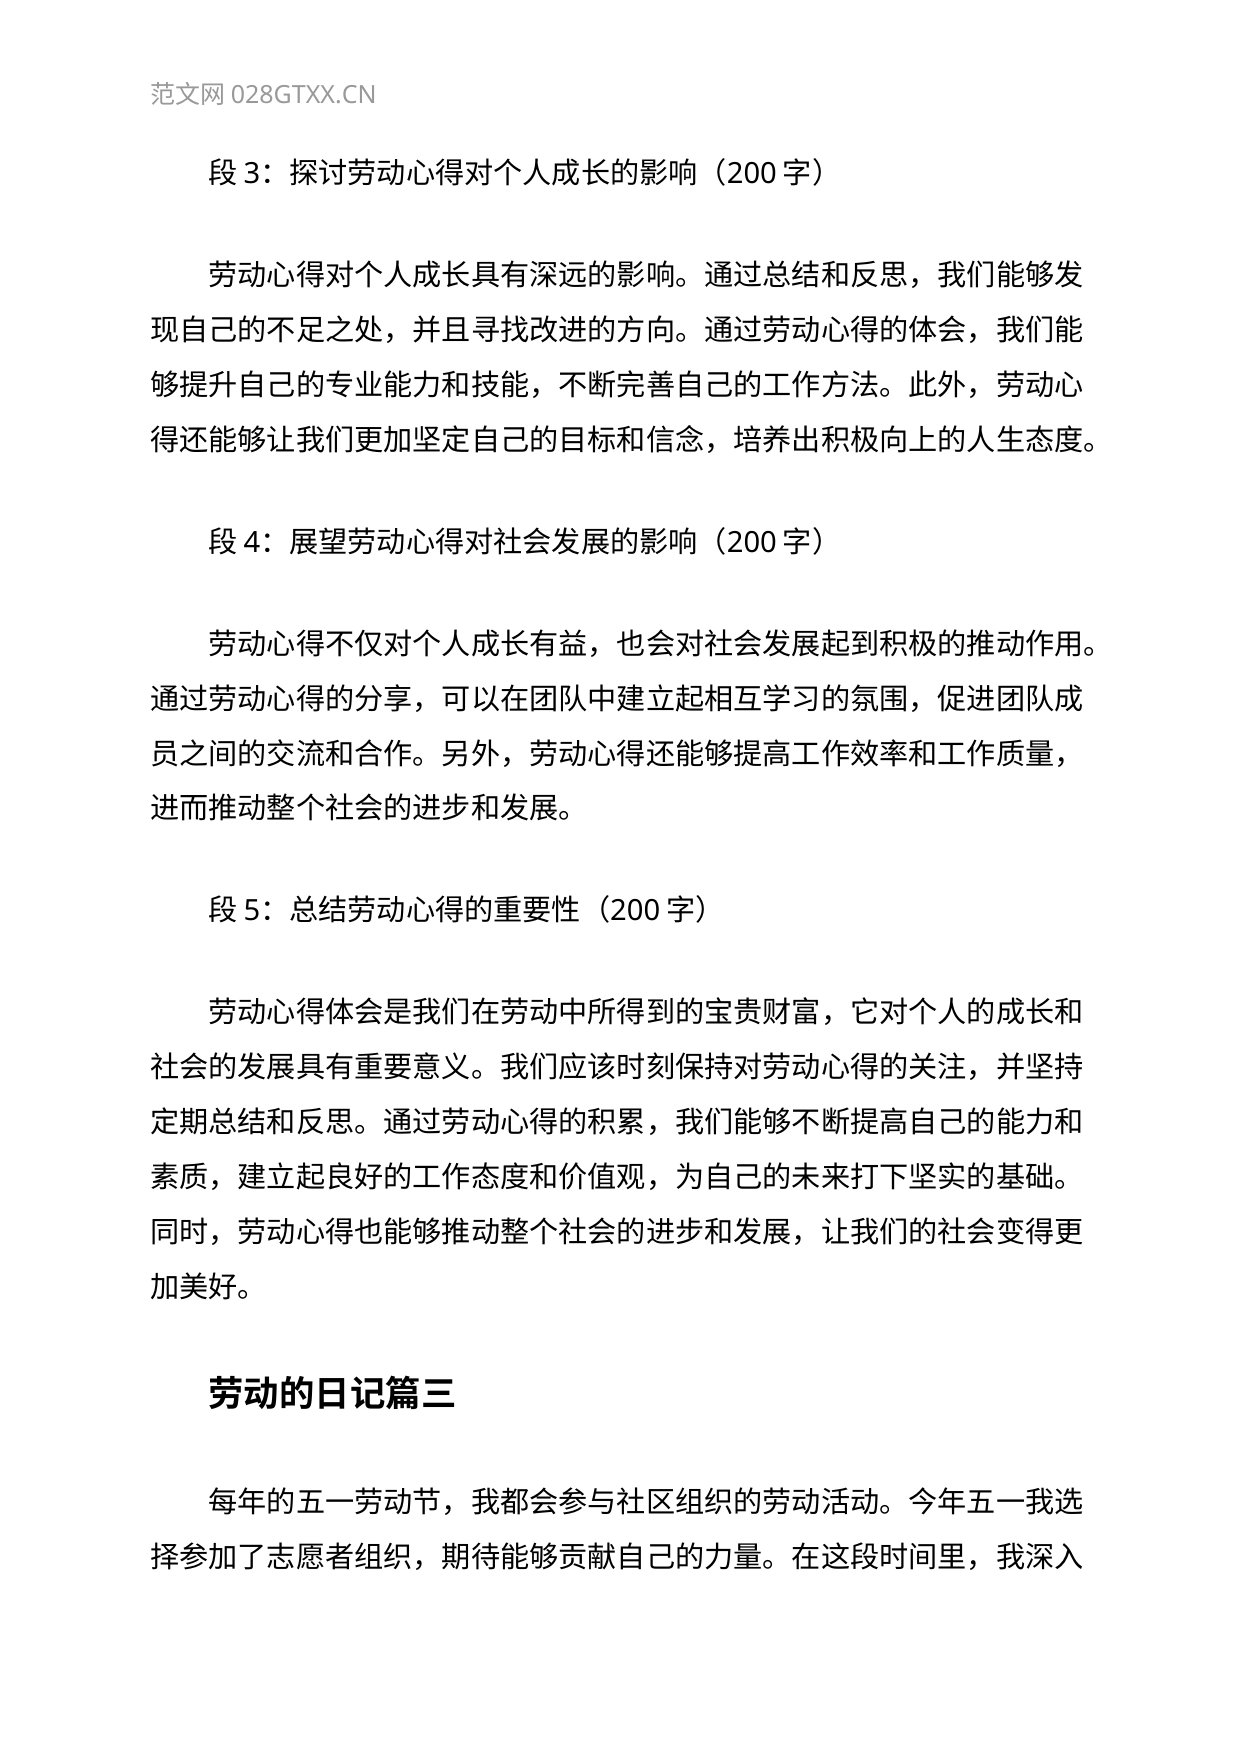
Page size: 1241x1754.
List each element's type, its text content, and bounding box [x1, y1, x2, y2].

text 劳动心得体会是我们在劳动中所得到的宝贵财富，它对个人的成长和社会的发展具有重要意义。我们应该时刻保持对劳动心得的关注，并坚持定期总结和反思。通过劳动心得的积累，我们能够不断提高自己的能力和素质，建立起良好的工作态度和价值观，为自己的未来打下坚实的基础。同时，劳动心得也能够推动整个社会的进步和发展，让我们的社会变得更加美好。 [150, 989, 1090, 1306]
text 劳动心得对个人成长具有深远的影响。通过总结和反思，我们能够发现自己的不足之处，并且寻找改进的方向。通过劳动心得的体会，我们能够提升自己的专业能力和技能，不断完善自己的工作方法。此外，劳动心得还能够让我们更加坚定自己的目标和信念，培养出积极向上的人生态度。 [150, 252, 1090, 459]
text 劳动心得不仅对个人成长有益，也会对社会发展起到积极的推动作用。通过劳动心得的分享，可以在团队中建立起相互学习的氛围，促进团队成员之间的交流和合作。另外，劳动心得还能够提高工作效率和工作质量，进而推动整个社会的进步和发展。 [150, 620, 1090, 827]
text 劳动的日记篇三 [150, 1365, 1090, 1416]
text 段4：展望劳动心得对社会发展的影响（200字） [150, 518, 1090, 561]
text 段3：探讨劳动心得对个人成长的影响（200字） [150, 150, 1090, 192]
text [150, 1478, 1090, 1576]
text 段5：总结劳动心得的重要性（200字） [150, 887, 1090, 929]
